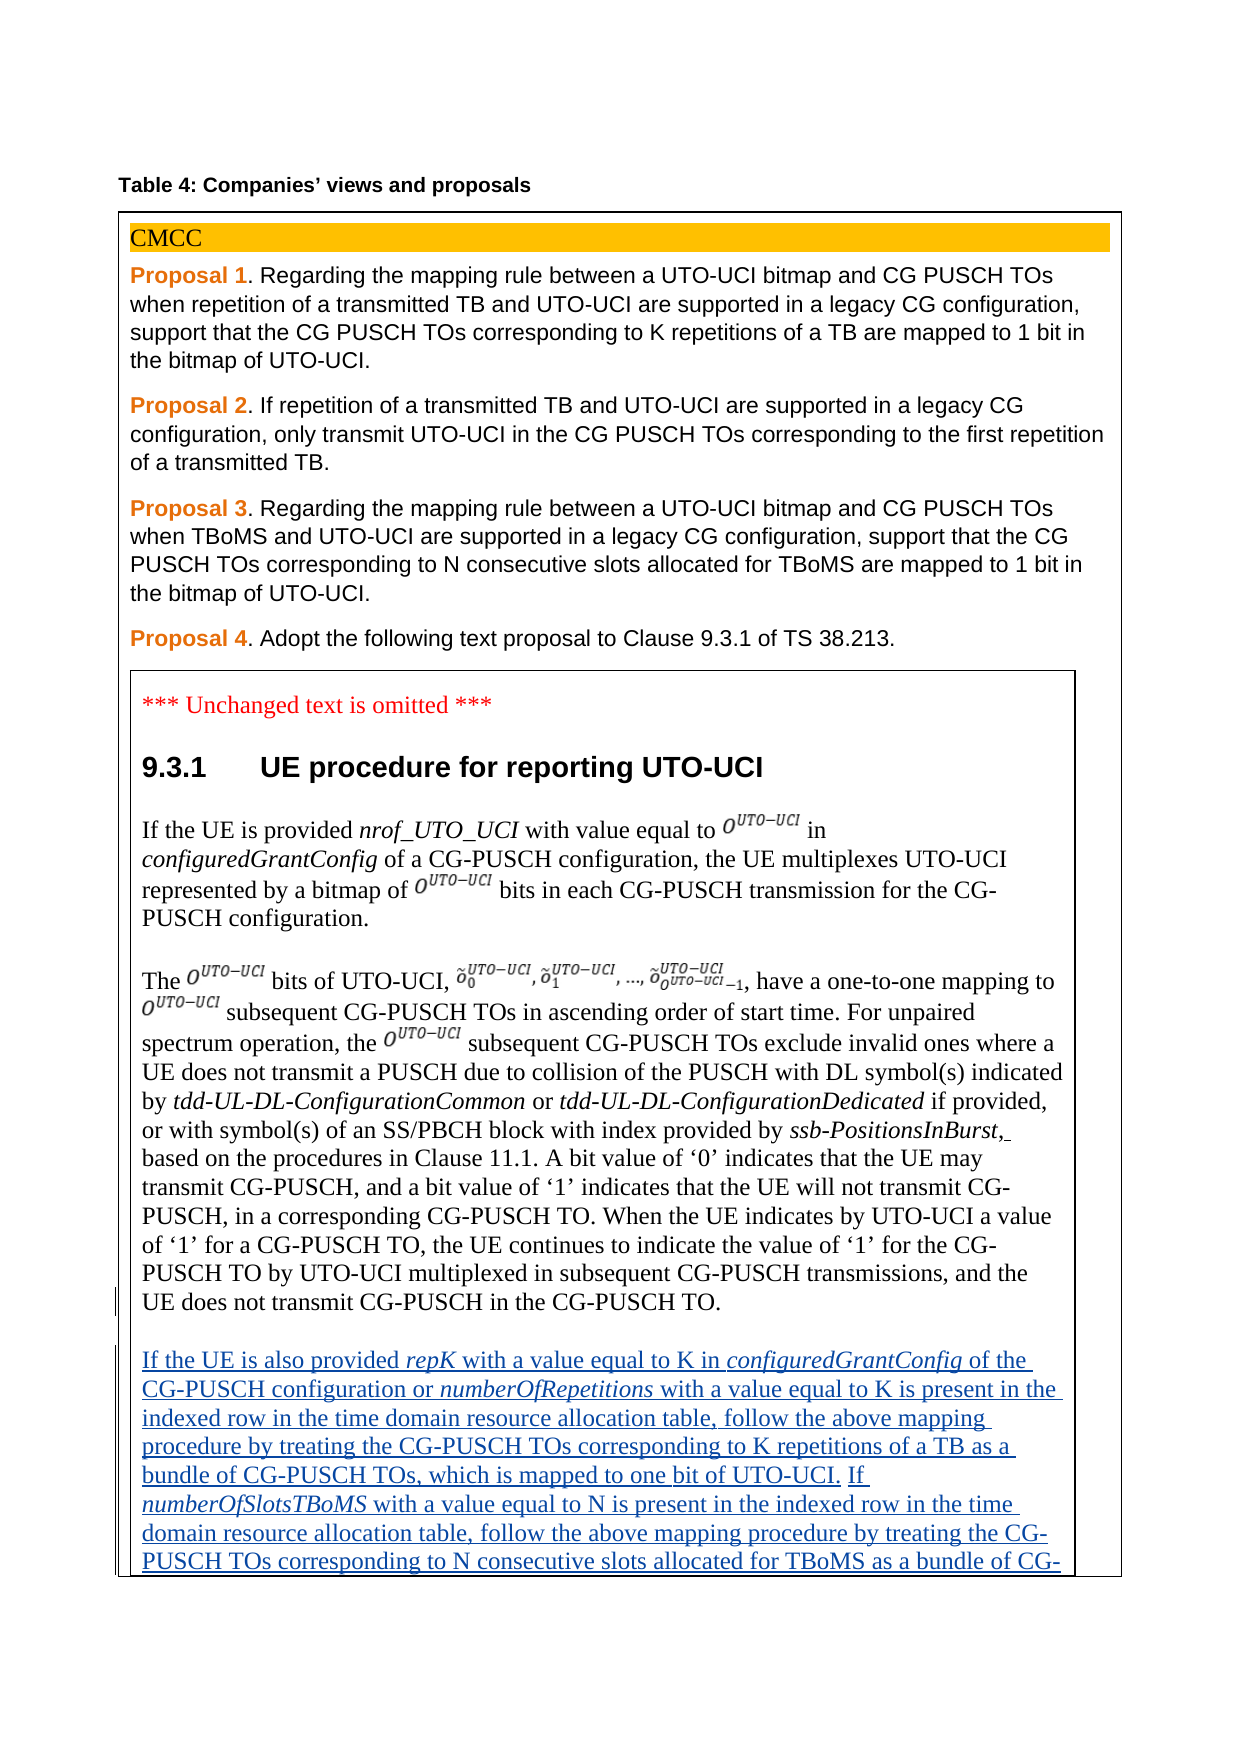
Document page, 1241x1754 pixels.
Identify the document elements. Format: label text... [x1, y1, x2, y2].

text Table 4: Companies’ views and proposals [118, 173, 1122, 197]
picture [383, 1026, 462, 1052]
picture [186, 963, 265, 990]
picture [722, 812, 801, 839]
picture [456, 961, 744, 990]
picture [414, 872, 493, 899]
picture [141, 995, 220, 1021]
